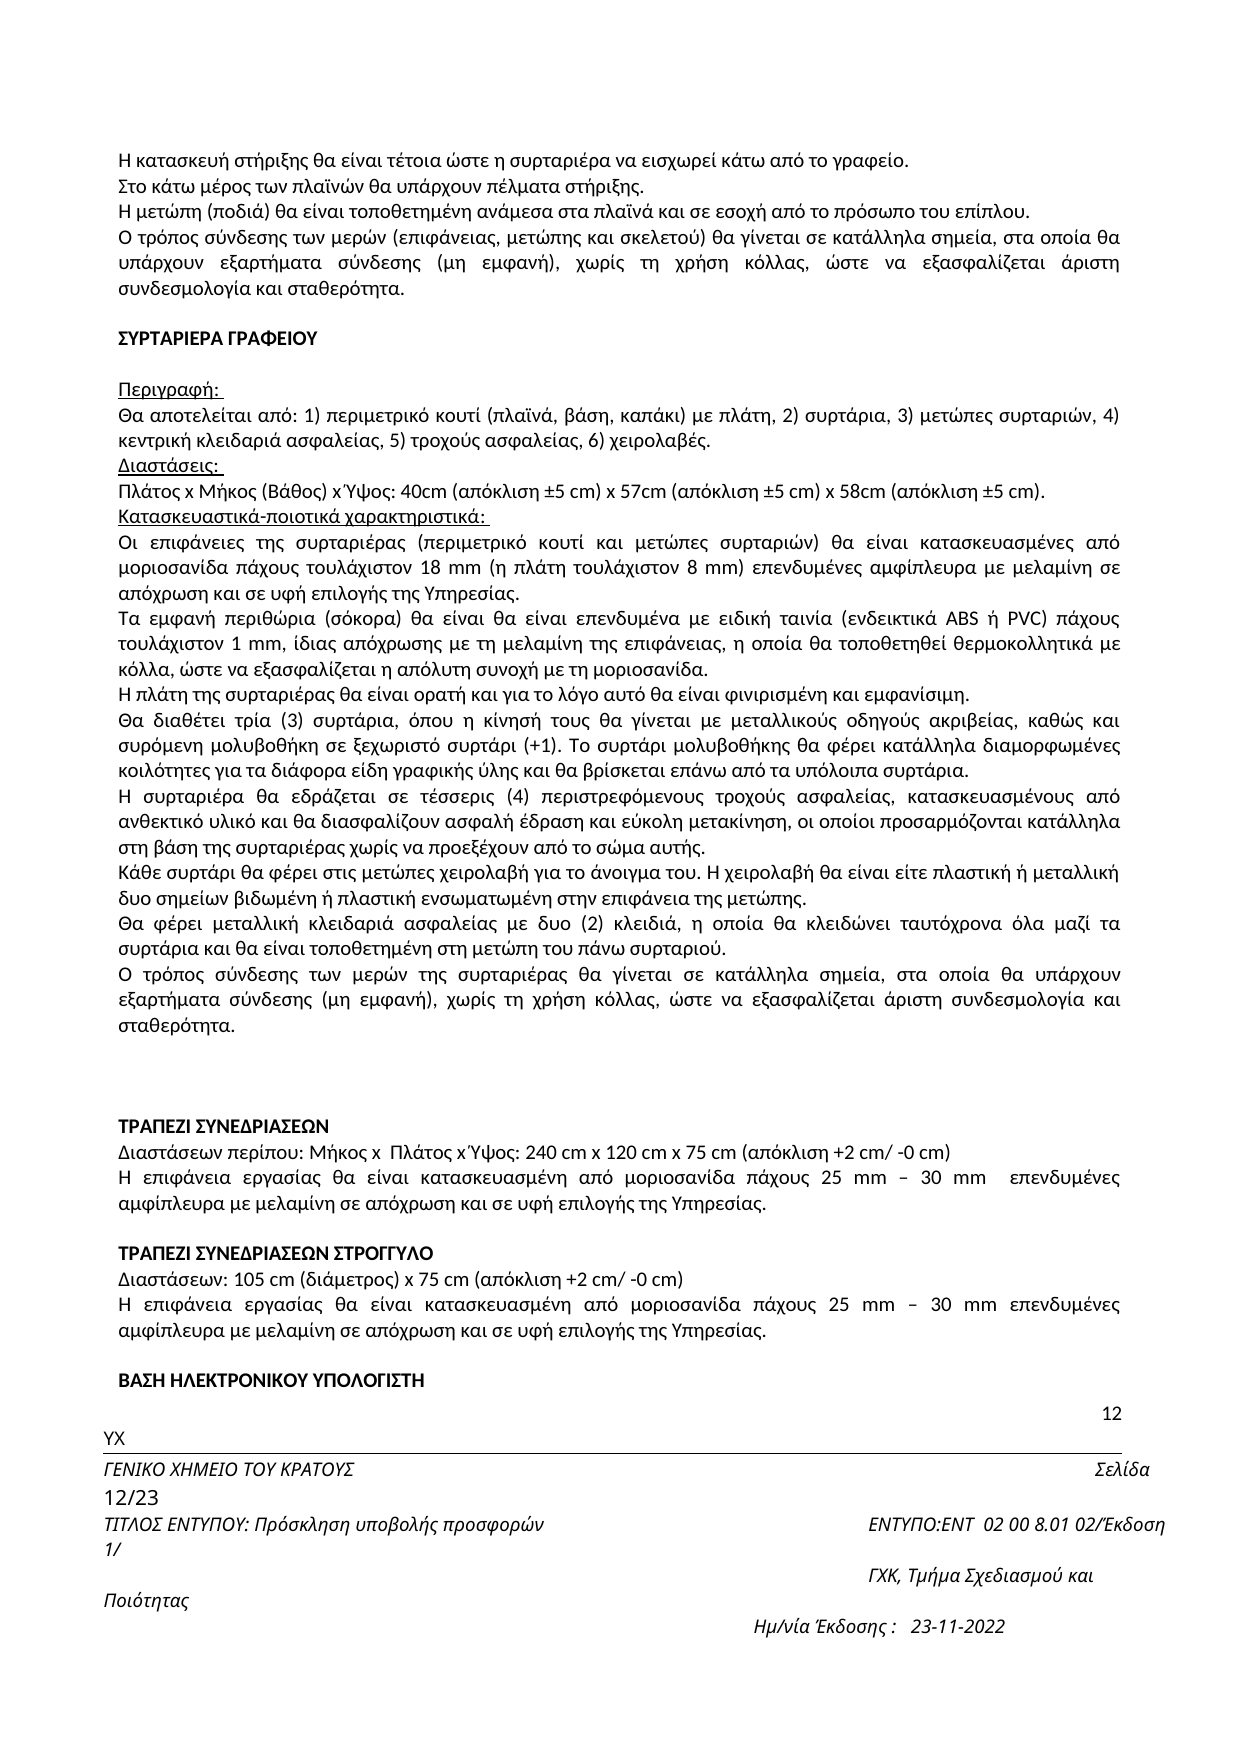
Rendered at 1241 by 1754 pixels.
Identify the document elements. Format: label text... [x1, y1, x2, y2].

text Η επιφάνεια εργασίας θα είναι κατασκευασμένη από μοριοσανίδα πάχους 25 mm – 30 mm επενδυμένες αμφίπλευρα με μελαμίνη σε απόχρωση και σε υφή επιλογής της Υπηρεσίας. [118, 1164, 1122, 1215]
text ΒΑΣΗ ΗΛΕΚΤΡΟΝΙΚΟΥ ΥΠΟΛΟΓΙΣΤΗ [118, 1368, 1122, 1393]
text Η συρταριέρα θα εδράζεται σε τέσσερις (4) περιστρεφόμενους τροχούς ασφαλείας, κατασκευασμένους από ανθεκτικό υλικό και θα διασφαλίζουν ασφαλή έδραση και εύκολη μετακίνηση, οι οποίοι προσαρμόζονται κατάλληλα στη βάση της συρταριέρας χωρίς να προεξέχουν από το σώμα αυτής. [118, 783, 1122, 859]
text Πλάτος x Μήκος (Βάθος) x Ύψος: 40cm (απόκλιση ±5 cm) x 57cm (απόκλιση ±5 cm) x 58cm (απόκλιση ±5 cm). [118, 478, 1122, 503]
text Οι επιφάνειες της συρταριέρας (περιμετρικό κουτί και μετώπες συρταριών) θα είναι κατασκευασμένες από μοριοσανίδα πάχους τουλάχιστον 18 mm (η πλάτη τουλάχιστον 8 mm) επενδυμένες αμφίπλευρα με μελαμίνη σε απόχρωση και σε υφή επιλογής της Υπηρεσίας. [118, 529, 1122, 605]
text Τα εμφανή περιθώρια (σόκορα) θα είναι θα είναι επενδυμένα με ειδική ταινία (ενδεικτικά ΑΒS ή PVC) πάχους τουλάχιστον 1 mm, ίδιας απόχρωσης με τη μελαμίνη της επιφάνειας, η οποία θα τοποθετηθεί θερμοκολλητικά με κόλλα, ώστε να εξασφαλίζεται η απόλυτη συνοχή με τη μοριοσανίδα. [118, 605, 1122, 681]
text Κάθε συρτάρι θα φέρει στις μετώπες χειρολαβή για το άνοιγμα του. Η χειρολαβή θα είναι είτε πλαστική ή μεταλλική δυο σημείων βιδωμένη ή πλαστική ενσωματωμένη στην επιφάνεια της μετώπης. [118, 859, 1122, 910]
text Θα φέρει μεταλλική κλειδαριά ασφαλείας με δυο (2) κλειδιά, η οποία θα κλειδώνει ταυτόχρονα όλα μαζί τα συρτάρια και θα είναι τοποθετημένη στη μετώπη του πάνω συρταριού. [118, 910, 1122, 961]
text Περιγραφή: [118, 376, 1122, 402]
text Κατασκευαστικά-ποιοτικά χαρακτηριστικά: [118, 503, 1122, 529]
text Θα αποτελείται από: 1) περιμετρικό κουτί (πλαϊνά, βάση, καπάκι) με πλάτη, 2) συρτάρια, 3) μετώπες συρταριών, 4) κεντρική κλειδαριά ασφαλείας, 5) τροχούς ασφαλείας, 6) χειρολαβές. [118, 402, 1122, 453]
text ΣΥΡΤΑΡΙΕΡΑ ΓΡΑΦΕΙΟΥ [118, 326, 1122, 351]
text Η μετώπη (ποδιά) θα είναι τοποθετημένη ανάμεσα στα πλαϊνά και σε εσοχή από το πρόσωπο του επίπλου. [118, 198, 1122, 224]
text Ο τρόπος σύνδεσης των μερών (επιφάνειας, μετώπης και σκελετού) θα γίνεται σε κατάλληλα σημεία, στα οποία θα υπάρχουν εξαρτήματα σύνδεσης (μη εμφανή), χωρίς τη χρήση κόλλας, ώστε να εξασφαλίζεται άριστη συνδεσμολογία και σταθερότητα. [118, 224, 1122, 300]
text Ο τρόπος σύνδεσης των μερών της συρταριέρας θα γίνεται σε κατάλληλα σημεία, στα οποία θα υπάρχουν εξαρτήματα σύνδεσης (μη εμφανή), χωρίς τη χρήση κόλλας, ώστε να εξασφαλίζεται άριστη συνδεσμολογία και σταθερότητα. [118, 961, 1122, 1037]
text Διαστάσεων περίπου: Μήκος x Πλάτος x Ύψος: 240 cm x 120 cm x 75 cm (απόκλιση +2 cm/ -0 cm) [118, 1139, 1122, 1164]
text ΤΡΑΠΕΖΙ ΣΥΝΕΔΡΙΑΣΕΩΝ ΣΤΡΟΓΓΥΛΟ [118, 1241, 1122, 1266]
text Η κατασκευή στήριξης θα είναι τέτοια ώστε η συρταριέρα να εισχωρεί κάτω από το γραφείο. [118, 148, 1122, 173]
text Στο κάτω μέρος των πλαϊνών θα υπάρχουν πέλματα στήριξης. [118, 173, 1122, 198]
text ΤΡΑΠΕΖΙ ΣΥΝΕΔΡΙΑΣΕΩΝ [118, 1113, 1122, 1139]
text Θα διαθέτει τρία (3) συρτάρια, όπου η κίνησή τους θα γίνεται με μεταλλικούς οδηγούς ακριβείας, καθώς και συρόμενη μολυβοθήκη σε ξεχωριστό συρτάρι (+1). Το συρτάρι μολυβοθήκης θα φέρει κατάλληλα διαμορφωμένες κοιλότητες για τα διάφορα είδη γραφικής ύλης και θα βρίσκεται επάνω από τα υπόλοιπα συρτάρια. [118, 707, 1122, 783]
text Η επιφάνεια εργασίας θα είναι κατασκευασμένη από μοριοσανίδα πάχους 25 mm – 30 mm επενδυμένες αμφίπλευρα με μελαμίνη σε απόχρωση και σε υφή επιλογής της Υπηρεσίας. [118, 1291, 1122, 1342]
text Διαστάσεων: 105 cm (διάμετρος) x 75 cm (απόκλιση +2 cm/ -0 cm) [118, 1266, 1122, 1291]
text Διαστάσεις: [118, 453, 1122, 478]
text Η πλάτη της συρταριέρας θα είναι ορατή και για το λόγο αυτό θα είναι φινιρισμένη και εμφανίσιμη. [118, 681, 1122, 707]
